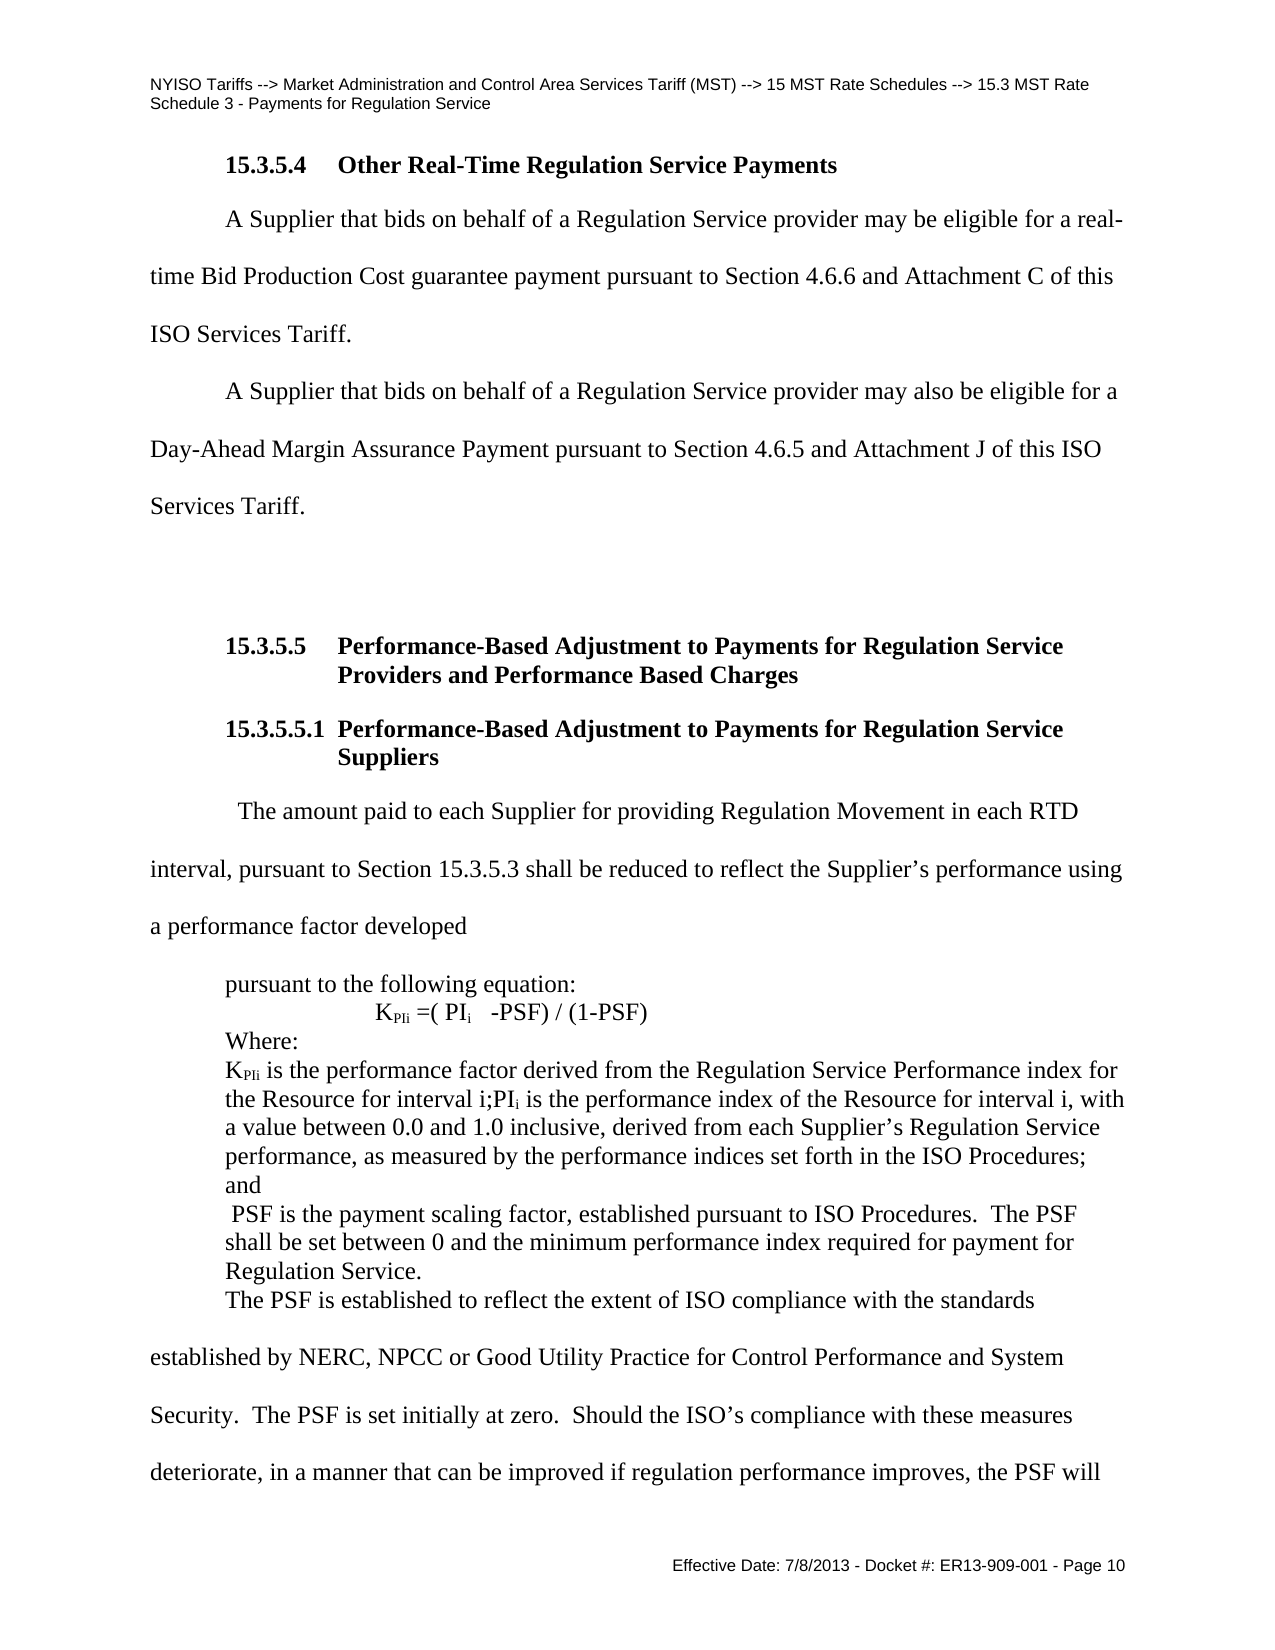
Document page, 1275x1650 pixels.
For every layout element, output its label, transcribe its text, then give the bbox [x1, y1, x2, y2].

text PSF is the payment scaling factor, established pursuant to ISO Procedures. The PSF shall be set between 0 and the minimum performance index required for payment for Regulation Service. [225, 1199, 1125, 1285]
subtitle 15.3.5.4 Other Real-Time Regulation Service Payments [225, 150, 1125, 179]
text A Supplier that bids on behalf of a Regulation Service provider may also be eligible for a Day-Ahead Margin Assurance Payment pursuant to Section 4.6.5 and Attachment J of this ISO Services Tariff. [150, 376, 1125, 520]
text KPIi is the performance factor derived from the Regulation Service Performance index for the Resource for interval i;PIi is the performance index of the Resource for interval i, with a value between 0.0 and 1.0 inclusive, derived from each Supplier’s Regulation Service performance, as measured by the performance indices set forth in the ISO Procedures; and [225, 1055, 1125, 1199]
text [150, 1285, 1125, 1486]
text KPIi =( PIi-PSF) / (1-PSF) [225, 997, 1125, 1026]
text A Supplier that bids on behalf of a Regulation Service provider may be eligible for a real-time Bid Production Cost guarantee payment pursuant to Section 4.6.6 and Attachment C of this ISO Services Tariff. [150, 204, 1125, 347]
text pursuant to the following equation: [225, 969, 1125, 997]
subtitle 15.3.5.5 Performance-Based Adjustment to Payments for Regulation Service Providers and Performance Based Charges [225, 631, 1125, 689]
text The amount paid to each Supplier for providing Regulation Movement in each RTD interval, pursuant to Section 15.3.5.3 shall be reduced to reflect the Supplier’s performance using a performance factor developed [150, 796, 1125, 940]
text Where: [225, 1026, 1125, 1055]
subtitle 15.3.5.5.1 Performance-Based Adjustment to Payments for Regulation Service Suppliers [225, 714, 1125, 771]
